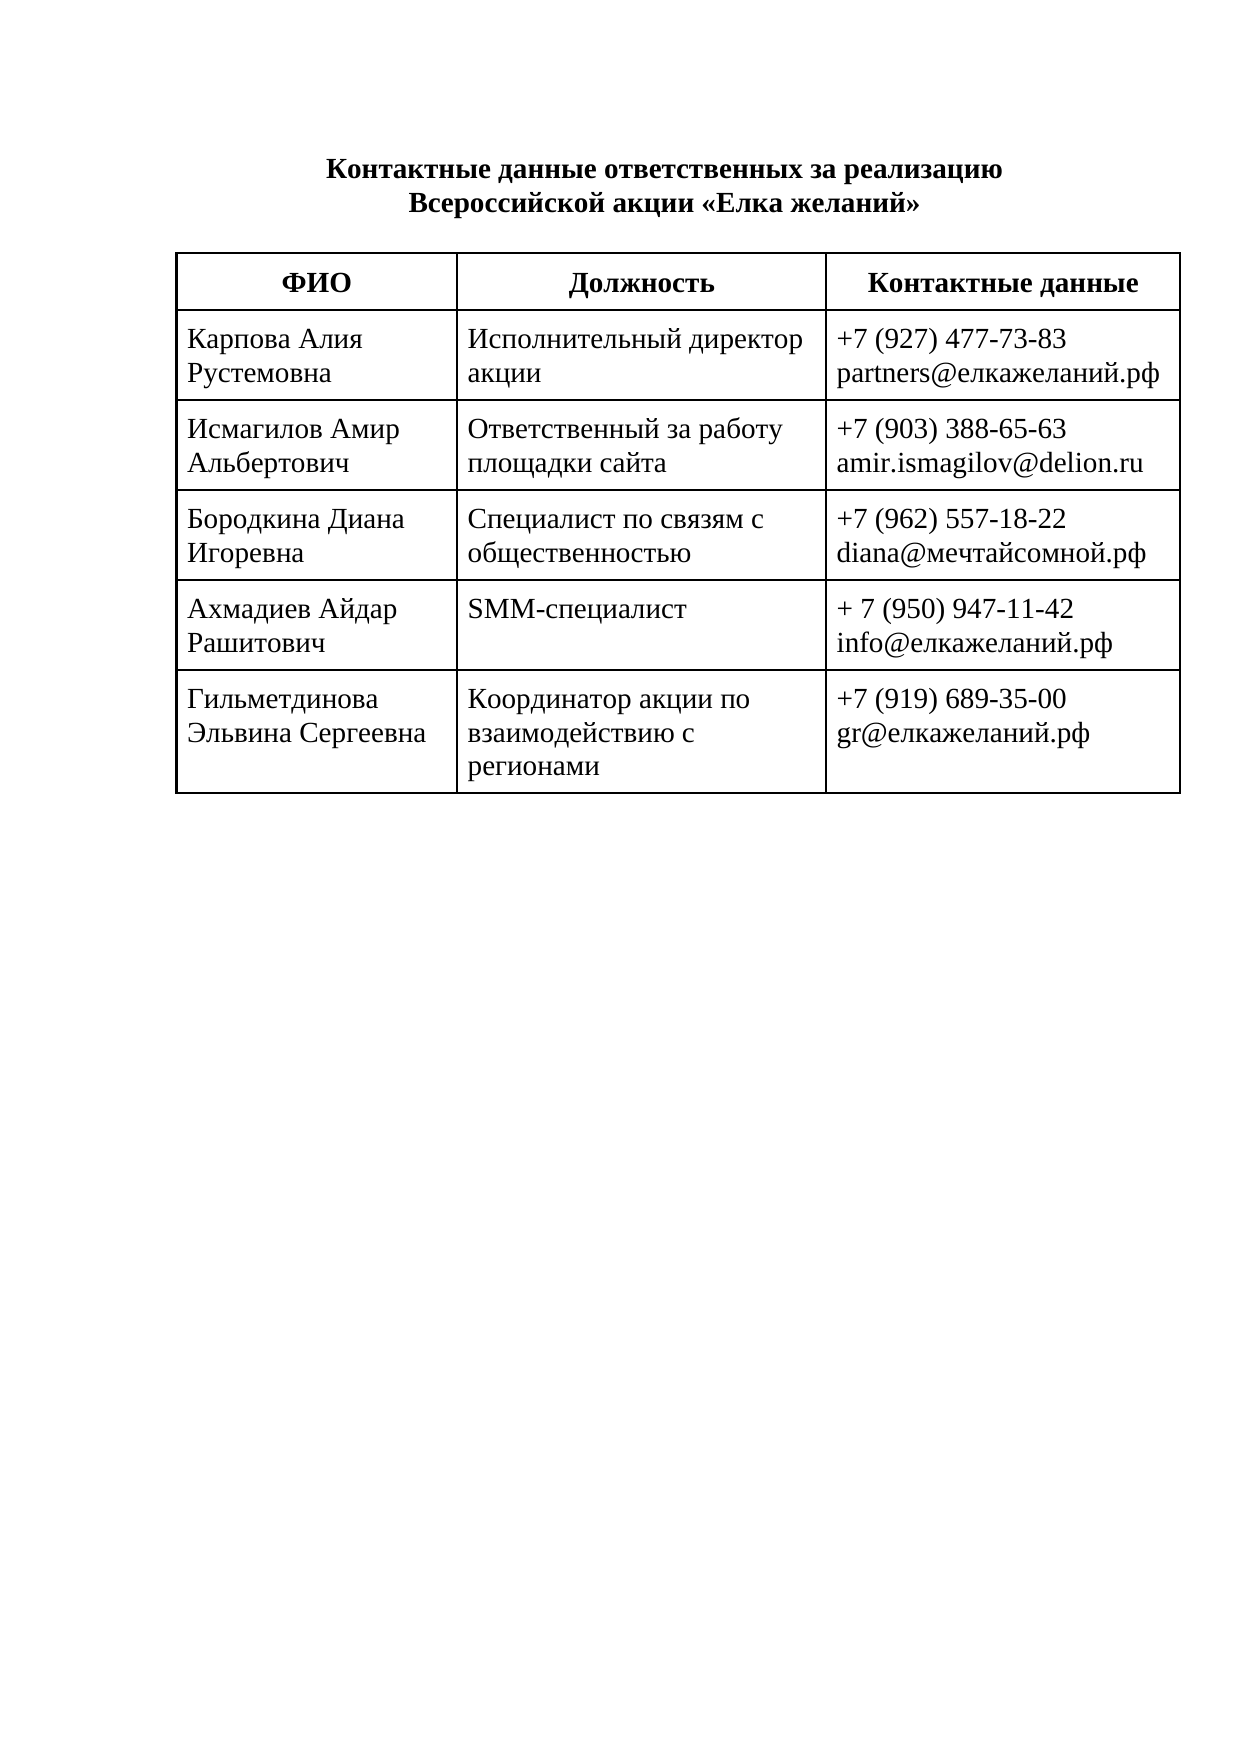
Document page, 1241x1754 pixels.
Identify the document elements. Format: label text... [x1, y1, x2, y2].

table_cell Ахмадиев Айдар Рашитович [178, 581, 456, 669]
text Контактные данные ответственных за реализацию [177, 152, 1152, 185]
table_cell +7 (919) 689-35-00 gr@елкажеланий.рф [827, 671, 1179, 792]
table_cell +7 (927) 477-73-83 partners@елкажеланий.рф [827, 311, 1179, 399]
table_cell +7 (903) 388-65-63 amir.ismagilov@delion.ru [827, 401, 1179, 489]
table_cell Специалист по связям с общественностью [458, 491, 825, 579]
table_cell Карпова Алия Рустемовна [178, 311, 456, 399]
table_cell Ответственный за работу площадки сайта [458, 401, 825, 489]
table_cell Бородкина Диана Игоревна [178, 491, 456, 579]
text Всероссийской акции «Елка желаний»‎ [177, 185, 1152, 219]
table_header Контактные данные [827, 254, 1179, 309]
table_cell Исмагилов Амир Альбертович [178, 401, 456, 489]
table_cell Исполнительный директор акции [458, 311, 825, 399]
table_cell SMM-специалист [458, 581, 825, 669]
table_cell + 7 (950) 947-11-42 info@елкажеланий.рф [827, 581, 1179, 669]
table_cell Координатор акции по взаимодействию с регионами [458, 671, 825, 792]
table_cell +7 (962) 557-18-22 diana@мечтайсомной.рф [827, 491, 1179, 579]
table_header Должность [458, 254, 825, 309]
table_header ФИО [178, 254, 456, 309]
table_cell Гильметдинова Эльвина Сергеевна [178, 671, 456, 792]
